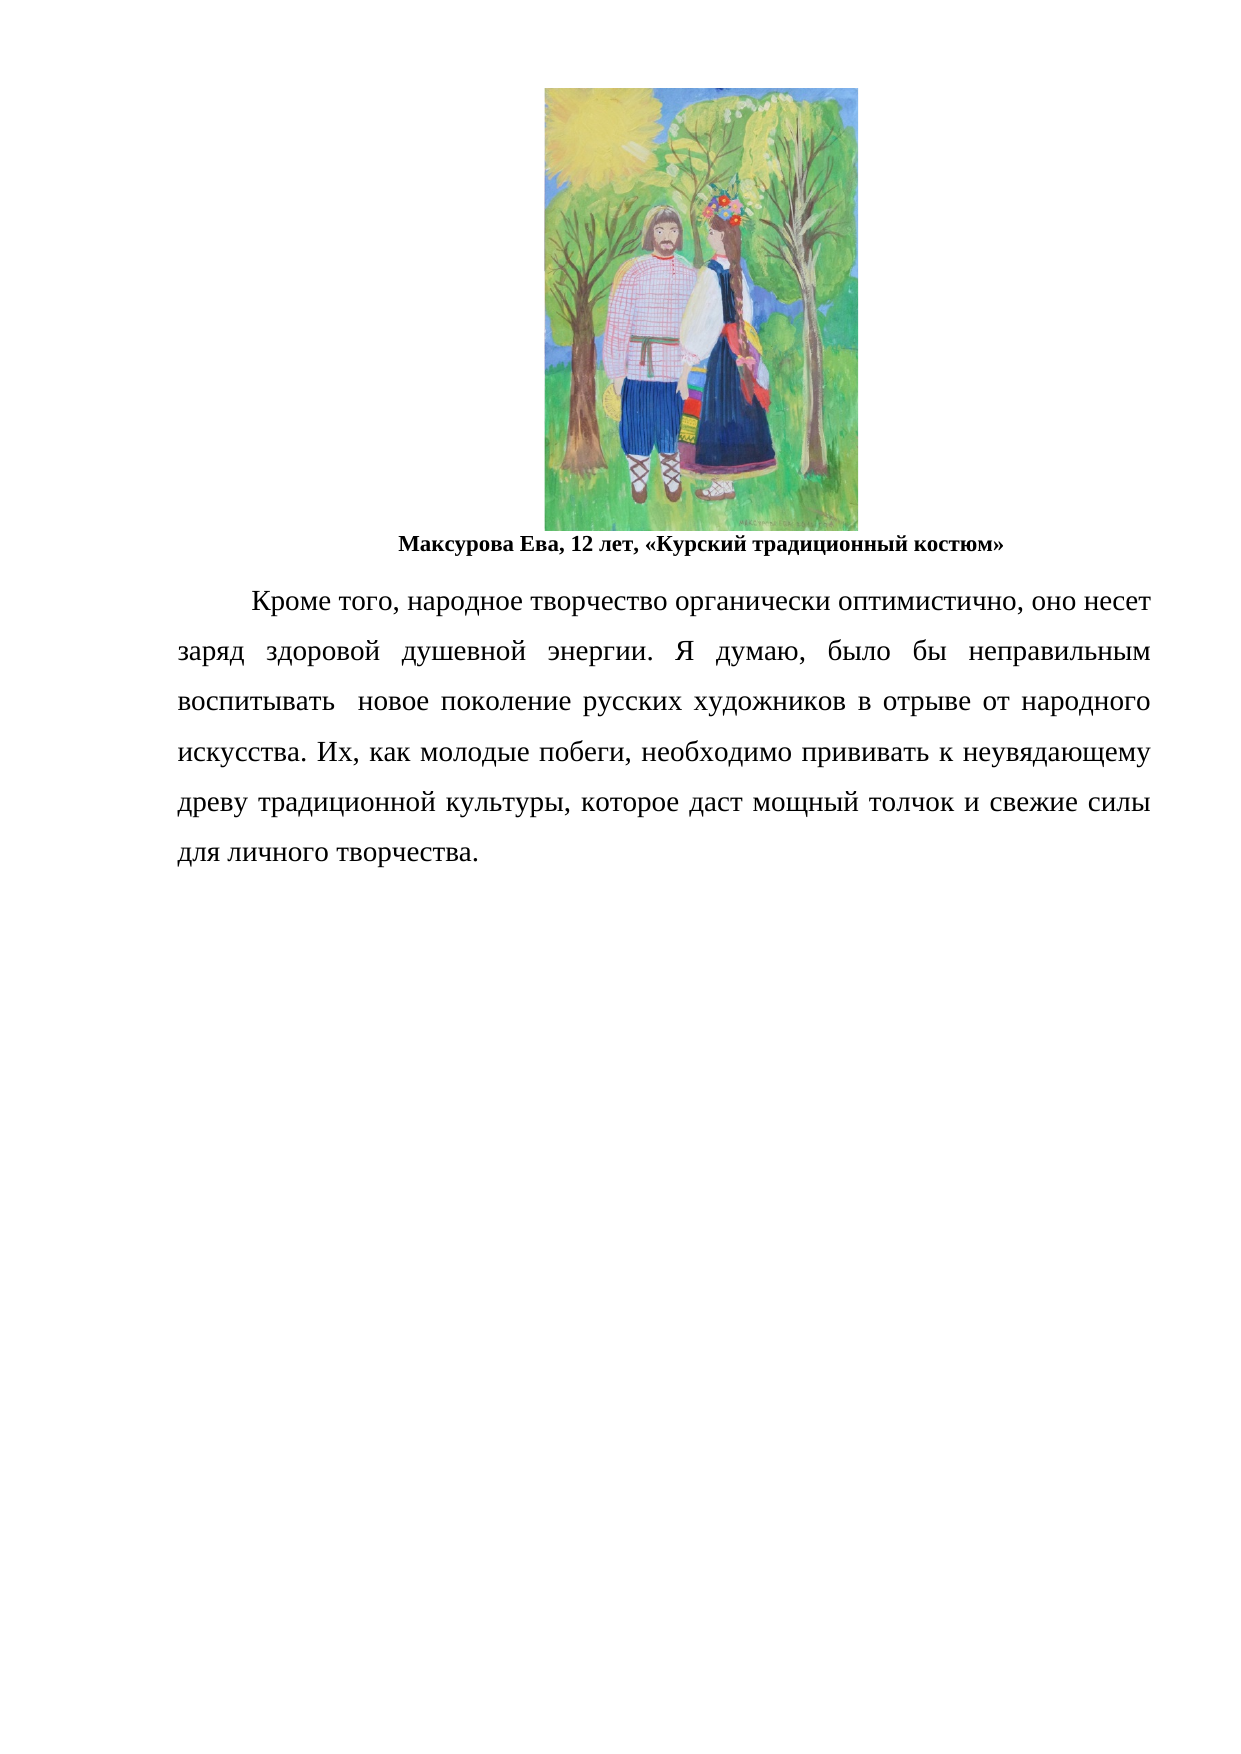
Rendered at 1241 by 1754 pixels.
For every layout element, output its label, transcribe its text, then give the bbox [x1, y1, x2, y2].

picture [544, 88, 859, 531]
text Максурова Ева, 12 лет, «Курский традиционный костюм» [177, 530, 1152, 556]
text Кроме того, народное творчество органически оптимистично, оно несет заряд здоровой душевной энергии. Я думаю, было бы неправильным воспитывать новое поколение русских художников в отрыве от народного искусства. Их, как молодые побеги, необходимо прививать к неувядающему древу традиционной культуры, которое даст мощный толчок и свежие силы для личного творчества. [177, 583, 1152, 868]
